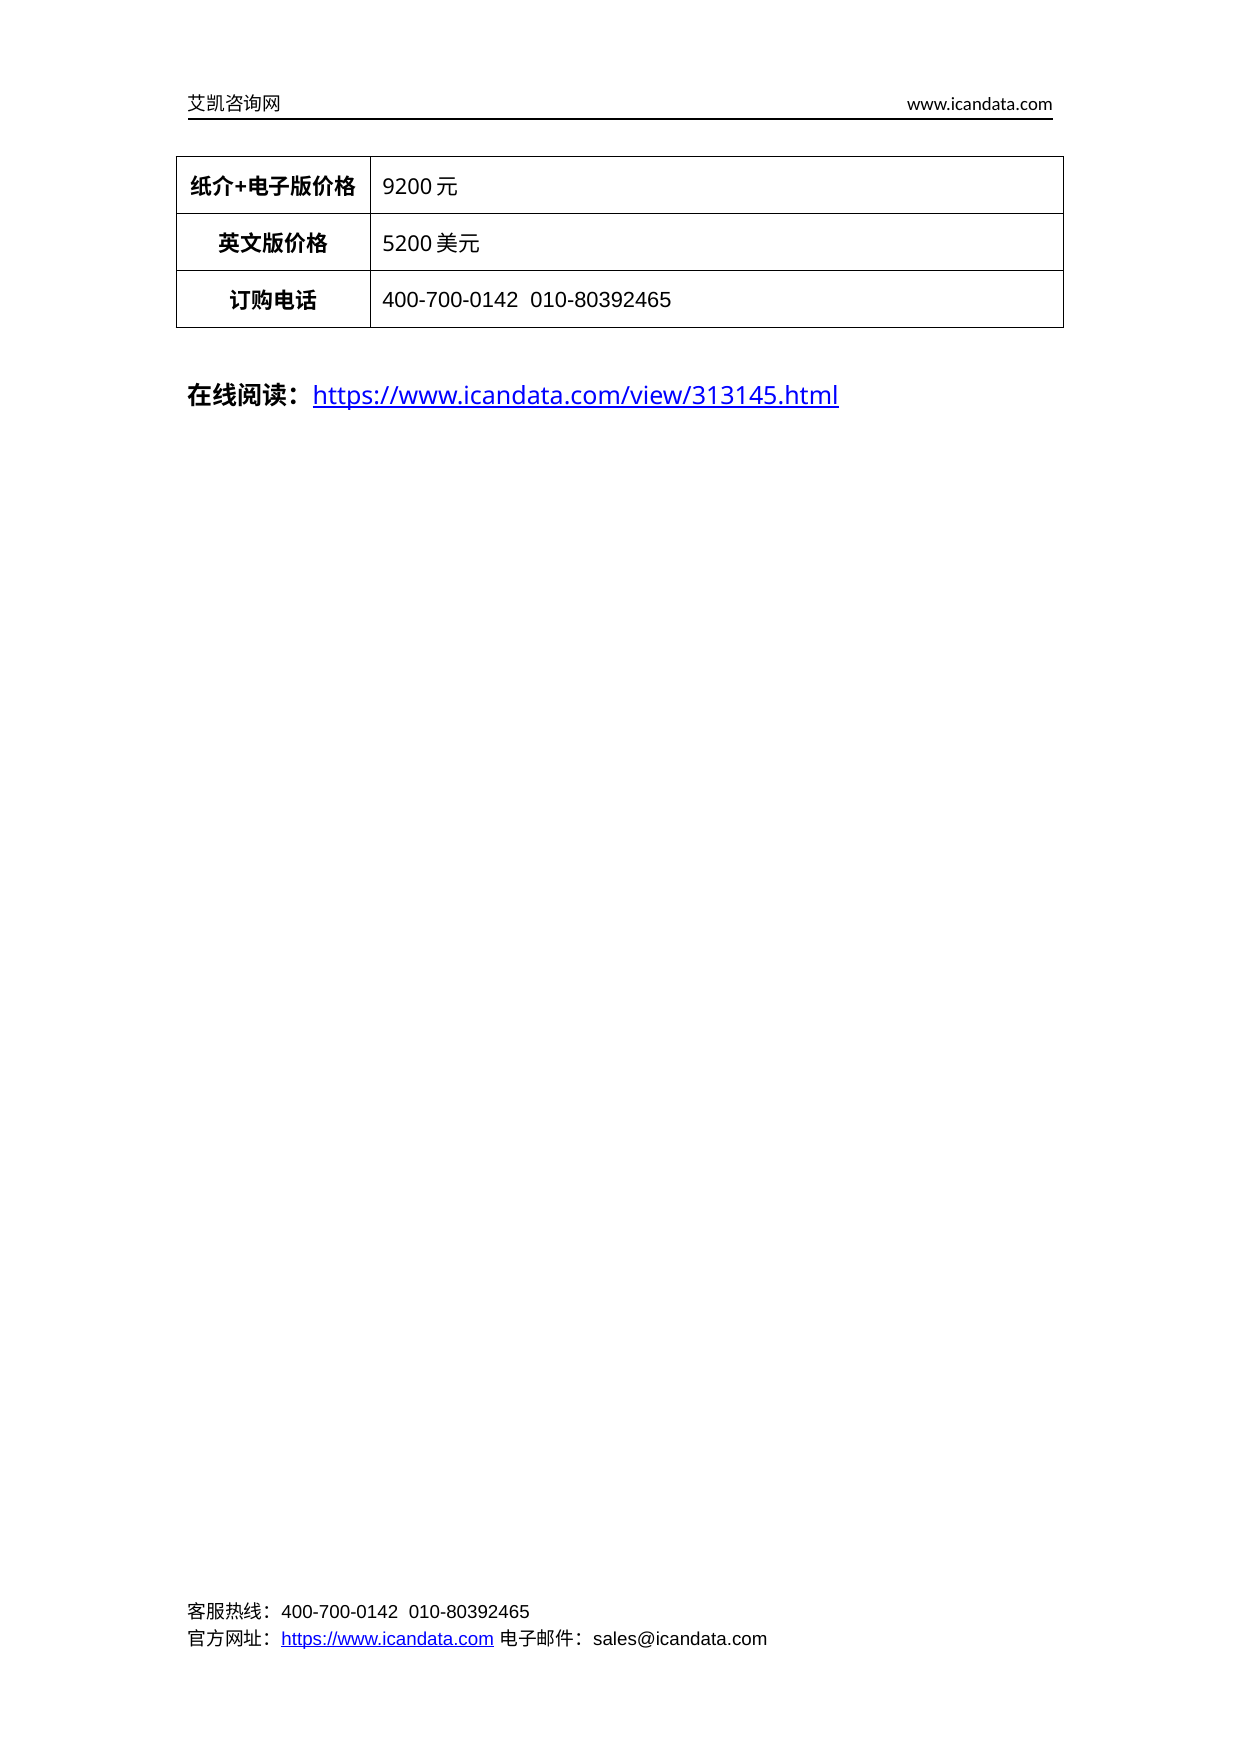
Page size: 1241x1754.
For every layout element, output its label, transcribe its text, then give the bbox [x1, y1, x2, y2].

table_cell 订购电话 [177, 271, 370, 327]
table_cell 5200美元 [371, 214, 1063, 270]
table_cell 纸介+电子版价格 [177, 157, 370, 213]
table_cell 英文版价格 [177, 214, 370, 270]
table_cell 400-700-0142 010-80392465 [371, 271, 1063, 327]
text 在线阅读：https://www.icandata.com/view/313145.html [187, 361, 1053, 426]
table_cell 9200元 [371, 157, 1063, 213]
